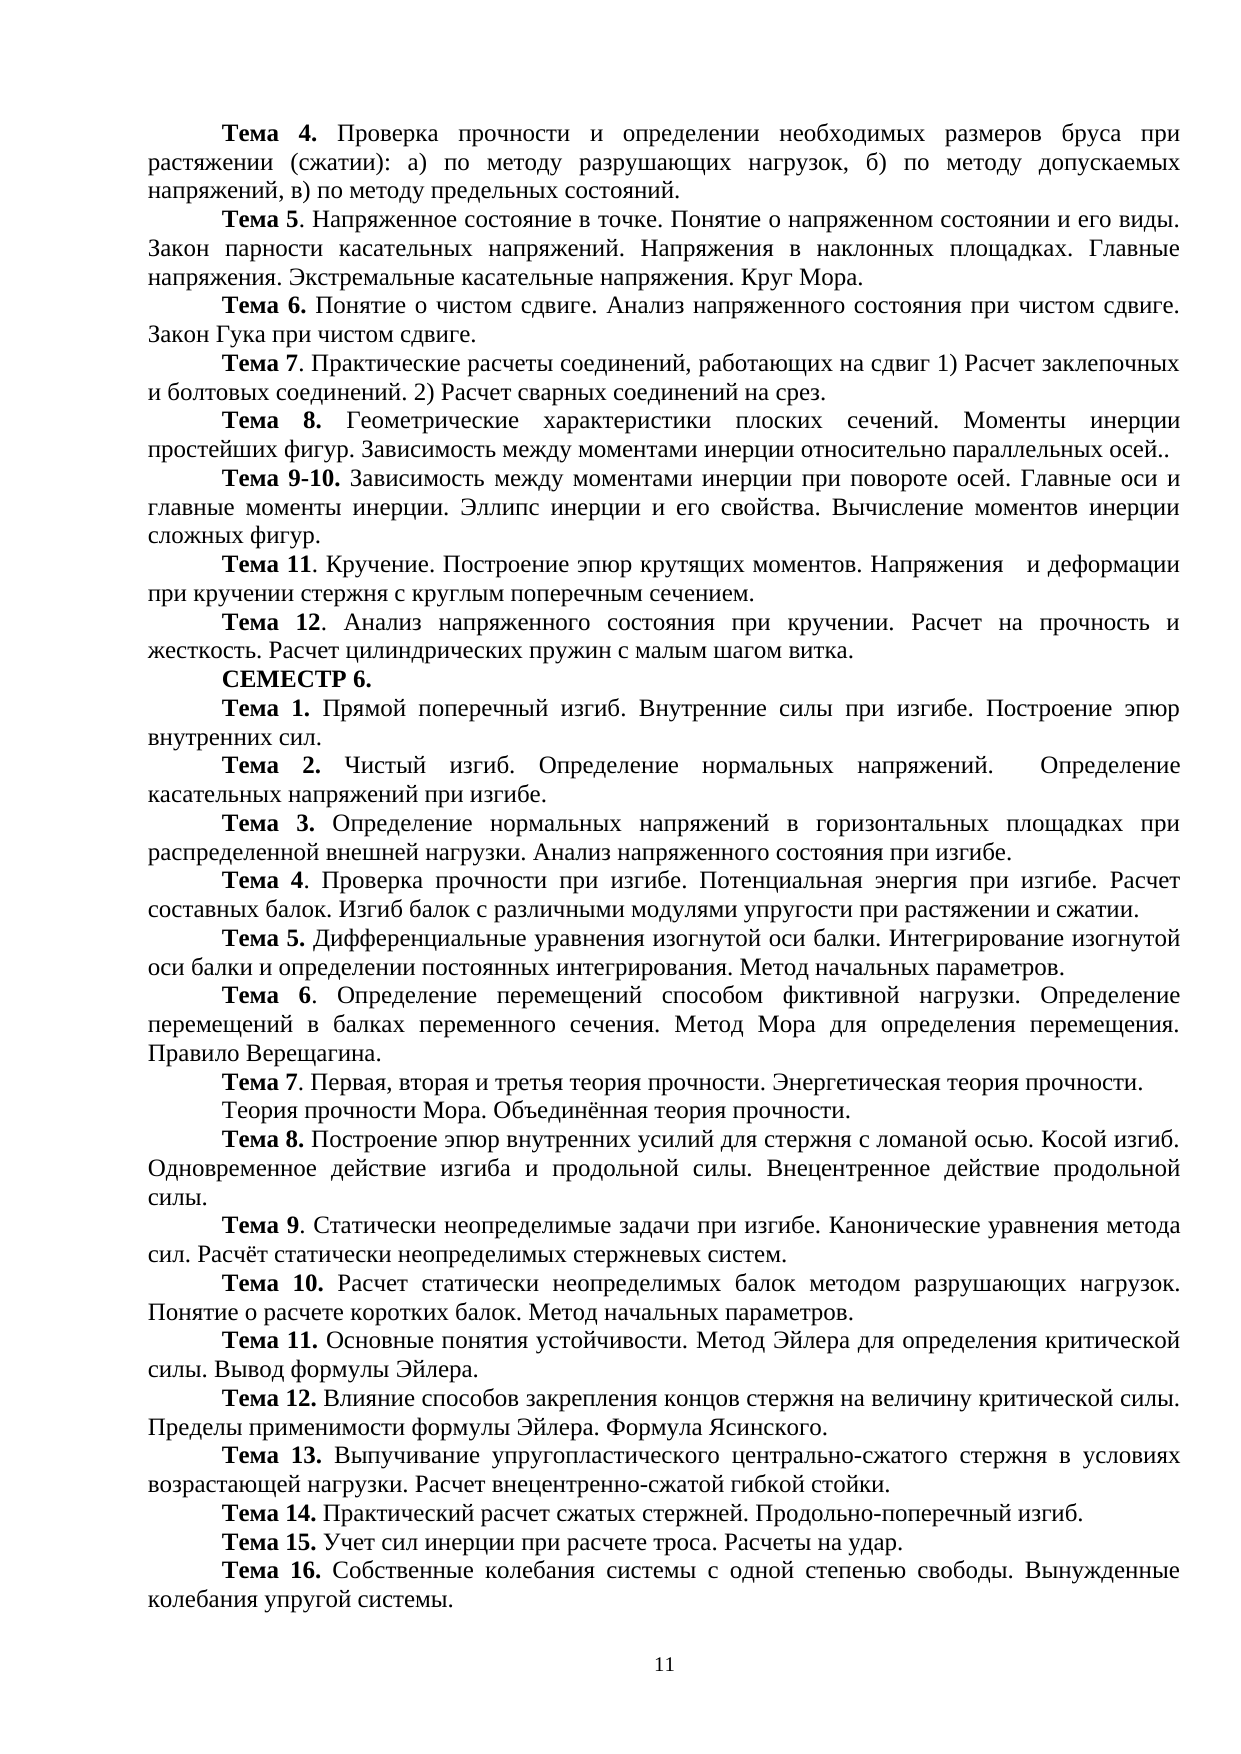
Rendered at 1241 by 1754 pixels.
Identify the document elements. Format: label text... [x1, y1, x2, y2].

list Тема 13. Выпучивание упругопластического центрально-сжатого стержня в условиях возрастающей нагрузки. Расчет внецентренно-сжатой гибкой стойки. [148, 1441, 1181, 1498]
list Тема 15. Учет сил инерции при расчете троса. Расчеты на удар. [148, 1527, 1181, 1556]
list Теория прочности Мора. Объединённая теория прочности. [148, 1096, 1181, 1124]
list Тема 8. Геометрические характеристики плоских сечений. Моменты инерции простейших фигур. Зависимость между моментами инерции относительно параллельных осей.. [148, 406, 1181, 463]
list Тема 2. Чистый изгиб. Определение нормальных напряжений. Определение касательных напряжений при изгибе. [148, 751, 1181, 808]
list Тема 12. Анализ напряженного состояния при кручении. Расчет на прочность и жесткость. Расчет цилиндрических пружин с малым шагом витка. [148, 607, 1181, 664]
list Тема 3. Определение нормальных напряжений в горизонтальных площадках при распределенной внешней нагрузки. Анализ напряженного состояния при изгибе. [148, 808, 1181, 866]
list Тема 7. Практические расчеты соединений, работающих на сдвиг 1) Расчет заклепочных и болтовых соединений. 2) Расчет сварных соединений на срез. [148, 348, 1181, 406]
list Тема 4. Проверка прочности и определении необходимых размеров бруса при растяжении (сжатии): а) по методу разрушающих нагрузок, б) по методу допускаемых напряжений, в) по методу предельных состояний. [148, 118, 1181, 204]
list Тема 9-10. Зависимость между моментами инерции при повороте осей. Главные оси и главные моменты инерции. Эллипс инерции и его свойства. Вычисление моментов инерции сложных фигур. [148, 463, 1181, 549]
list Тема 6. Понятие о чистом сдвиге. Анализ напряженного состояния при чистом сдвиге. Закон Гука при чистом сдвиге. [148, 291, 1181, 348]
list СЕМЕСТР 6. [148, 664, 1181, 693]
list Тема 6. Определение перемещений способом фиктивной нагрузки. Определение перемещений в балках переменного сечения. Метод Мора для определения перемещения. Правило Верещагина. [148, 981, 1181, 1067]
list Тема 7. Первая, вторая и третья теория прочности. Энергетическая теория прочности. [148, 1067, 1181, 1096]
list Тема 10. Расчет статически неопределимых балок методом разрушающих нагрузок. Понятие о расчете коротких балок. Метод начальных параметров. [148, 1268, 1181, 1326]
list Тема 11. Основные понятия устойчивости. Метод Эйлера для определения критической силы. Вывод формулы Эйлера. [148, 1326, 1181, 1383]
list Тема 16. Собственные колебания системы с одной степенью свободы. Вынужденные колебания упругой системы. [148, 1556, 1181, 1613]
list Тема 8. Построение эпюр внутренних усилий для стержня с ломаной осью. Косой изгиб. Одновременное действие изгиба и продольной силы. Внецентренное действие продольной силы. [148, 1124, 1181, 1211]
list Тема 4. Проверка прочности при изгибе. Потенциальная энергия при изгибе. Расчет составных балок. Изгиб балок с различными модулями упругости при растяжении и сжатии. [148, 866, 1181, 923]
list Тема 12. Влияние способов закрепления концов стержня на величину критической силы. Пределы применимости формулы Эйлера. Формула Ясинского. [148, 1383, 1181, 1441]
list Тема 9. Статически неопределимые задачи при изгибе. Канонические уравнения метода сил. Расчёт статически неопределимых стержневых систем. [148, 1211, 1181, 1268]
list Тема 11. Кручение. Построение эпюр крутящих моментов. Напряжения и деформации при кручении стержня с круглым поперечным сечением. [148, 549, 1181, 607]
list Тема 5. Дифференциальные уравнения изогнутой оси балки. Интегрирование изогнутой оси балки и определении постоянных интегрирования. Метод начальных параметров. [148, 923, 1181, 981]
list Тема 1. Прямой поперечный изгиб. Внутренние силы при изгибе. Построение эпюр внутренних сил. [148, 693, 1181, 751]
list Тема 14. Практический расчет сжатых стержней. Продольно-поперечный изгиб. [148, 1498, 1181, 1527]
list Тема 5. Напряженное состояние в точке. Понятие о напряженном состоянии и его виды. Закон парности касательных напряжений. Напряжения в наклонных площадках. Главные напряжения. Экстремальные касательные напряжения. Круг Мора. [148, 204, 1181, 291]
